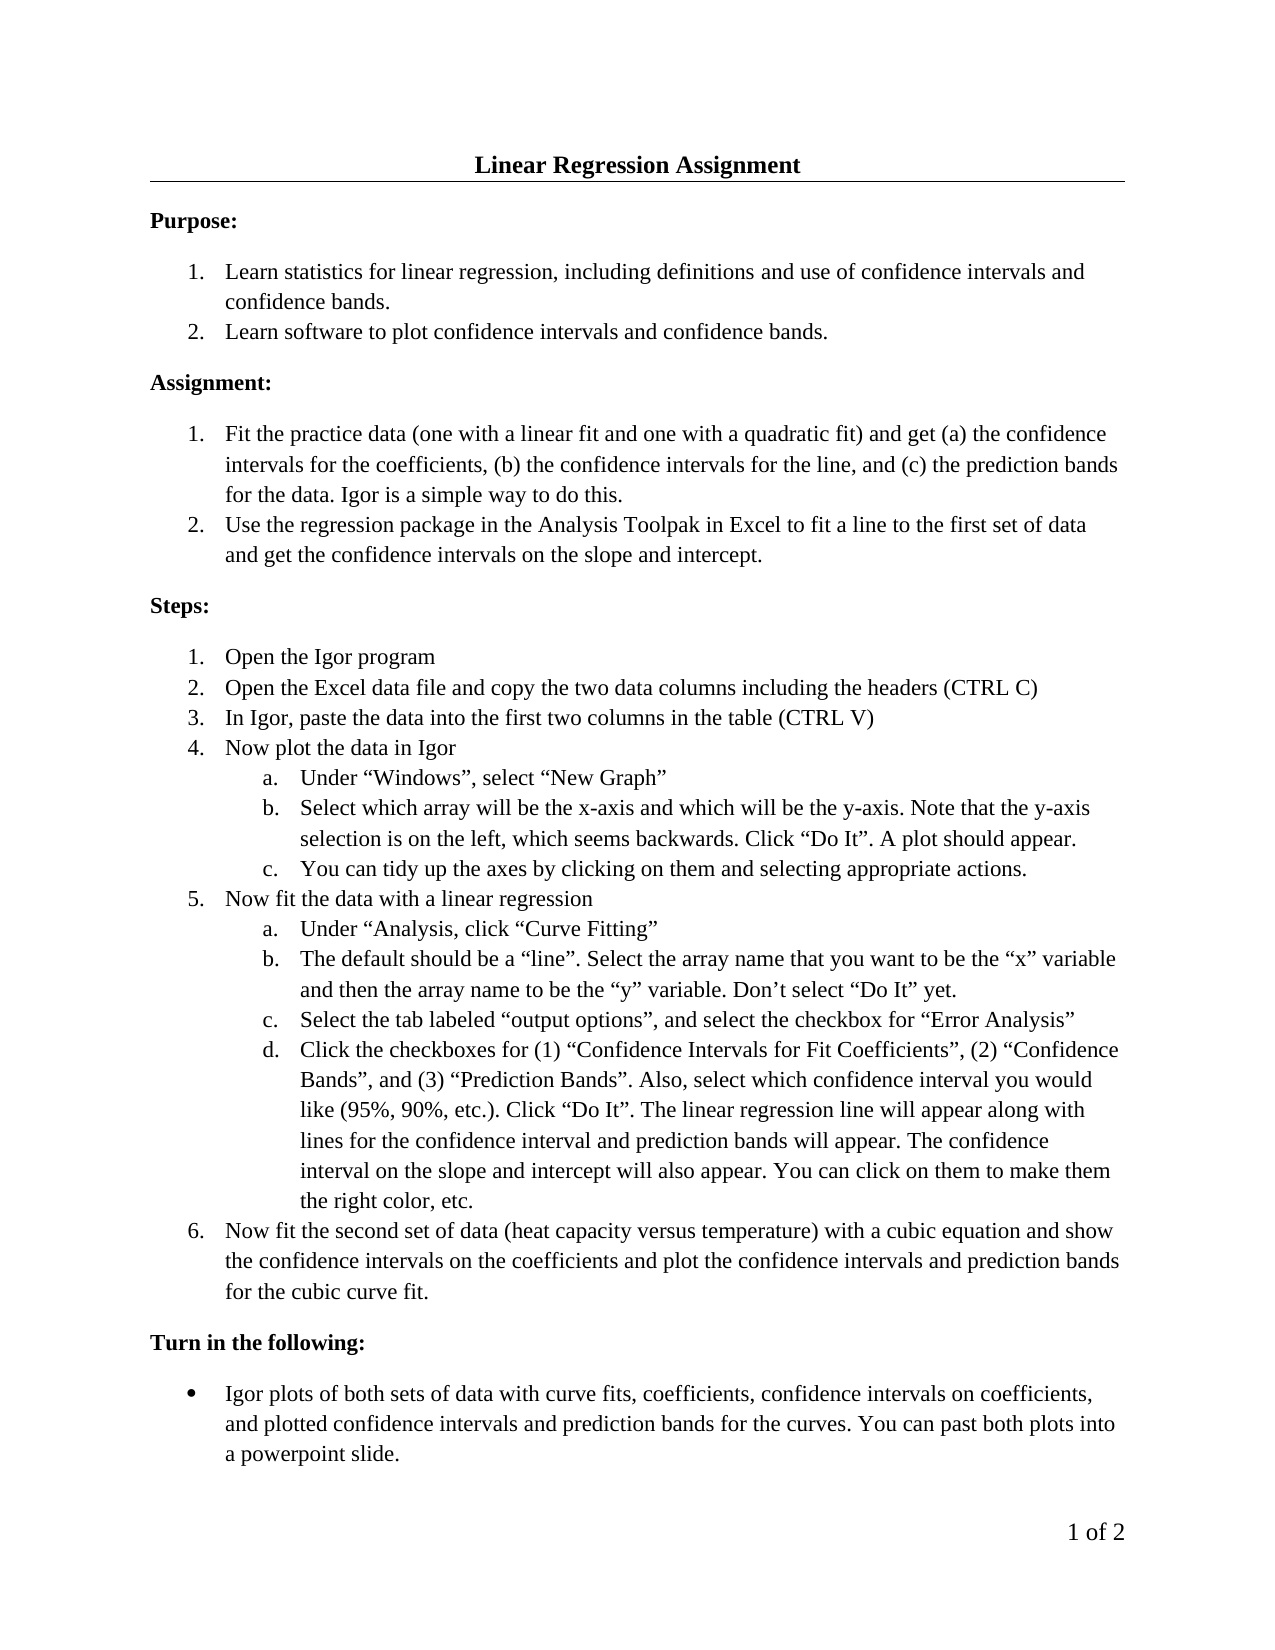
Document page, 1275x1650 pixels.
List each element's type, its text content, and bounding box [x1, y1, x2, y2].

list Learn statistics for linear regression, including definitions and use of confidence intervals and confidence bands. [187, 258, 1125, 314]
list Under “Windows”, select “New Graph” [262, 764, 1125, 791]
text Purpose: [150, 207, 1125, 233]
list Open the Excel data file and copy the two data columns including the headers (CTRL C) [187, 674, 1125, 700]
list Select which array will be the x-axis and which will be the y-axis. Note that the y-axis selection is on the left, which seems backwards. Click “Do It”. A plot should appear. [262, 794, 1125, 851]
list Learn software to plot confidence intervals and confidence bands. [187, 318, 1125, 345]
list Now fit the second set of data (heat capacity versus temperature) with a cubic equation and show the confidence intervals on the coefficients and plot the confidence intervals and prediction bands for the cubic curve fit. [187, 1217, 1125, 1304]
text Turn in the following: [150, 1329, 1125, 1355]
list Igor plots of both sets of data with curve fits, coefficients, confidence intervals on coefficients, and plotted confidence intervals and prediction bands for the curves. You can past both plots into a powerpoint slide. [187, 1380, 1125, 1467]
list Use the regression package in the Analysis Toolpak in Excel to fit a line to the first set of data and get the confidence intervals on the slope and intercept. [187, 511, 1125, 568]
list Now plot the data in Igor [187, 734, 1125, 760]
list Select the tab labeled “output options”, and select the checkbox for “Error Analysis” [262, 1006, 1125, 1032]
text Assignment: [150, 369, 1125, 396]
list Under “Analysis, click “Curve Fitting” [262, 915, 1125, 942]
list You can tidy up the axes by clicking on them and selecting appropriate actions. [262, 855, 1125, 881]
list The default should be a “line”. Select the array name that you want to be the “x” variable and then the array name to be the “y” variable. Don’t select “Do It” yet. [262, 946, 1125, 1002]
list Open the Igor program [187, 643, 1125, 670]
list Click the checkboxes for (1) “Confidence Intervals for Fit Coefficients”, (2) “Confidence Bands”, and (3) “Prediction Bands”. Also, select which confidence interval you would like (95%, 90%, etc.). Click “Do It”. The linear regression line will appear along with lines for the confidence interval and prediction bands will appear. The confidence interval on the slope and intercept will also appear. You can click on them to make them the right color, etc. [262, 1036, 1125, 1213]
text Steps: [150, 592, 1125, 619]
list Fit the practice data (one with a linear fit and one with a quadratic fit) and get (a) the confidence intervals for the coefficients, (b) the confidence intervals for the line, and (c) the prediction bands for the data. Igor is a simple way to do this. [187, 421, 1125, 507]
text Linear Regression Assignment [150, 150, 1125, 181]
list In Igor, paste the data into the first two columns in the table (CTRL V) [187, 704, 1125, 730]
list Now fit the data with a linear regression [187, 885, 1125, 911]
